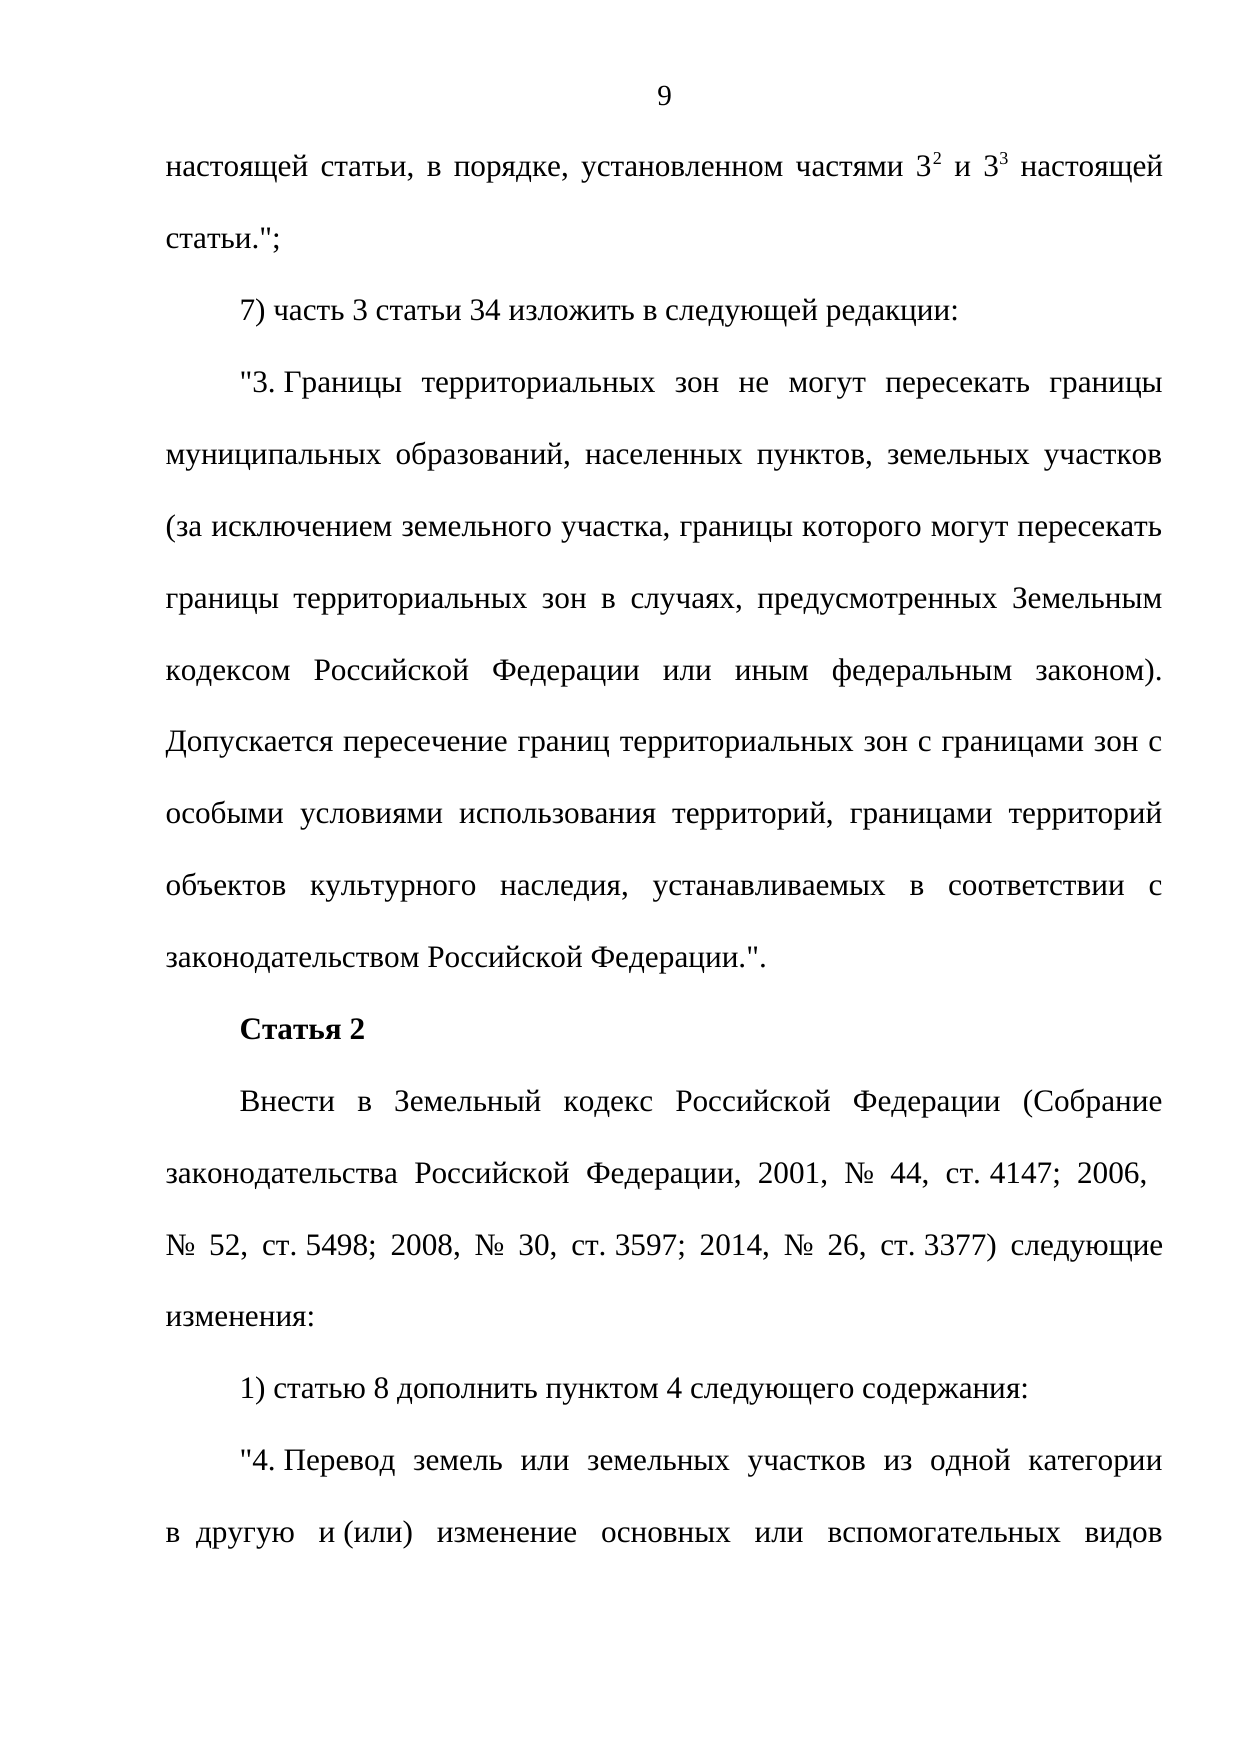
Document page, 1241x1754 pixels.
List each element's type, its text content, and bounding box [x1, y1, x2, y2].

text Статья 2 [165, 1010, 1163, 1046]
text "3. Границы территориальных зон не могут пересекать границы муниципальных образований, населенных пунктов, земельных участков (за исключением земельного участка, границы которого могут пересекать границы территориальных зон в случаях, предусмотренных Земельным кодексом Российской Федерации или иным федеральным законом). Допускается пересечение границ территориальных зон с границами зон с особыми условиями использования территорий, границами территорий объектов культурного наследия, устанавливаемых в соответствии с законодательством Российской Федерации.". [165, 363, 1163, 974]
text 7) часть 3 статьи 34 изложить в следующей редакции: [165, 291, 1163, 327]
text 1) статью 8 дополнить пунктом 4 следующего содержания: [165, 1369, 1163, 1406]
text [165, 148, 1163, 256]
text Внести в Земельный кодекс Российской Федерации (Собрание законодательства Российской Федерации, 2001, № 44, ст. 4147; 2006, № 52, ст. 5498; 2008, № 30, ст. 3597; 2014, № 26, ст. 3377) следующие изменения: [165, 1082, 1163, 1334]
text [165, 1441, 1163, 1549]
